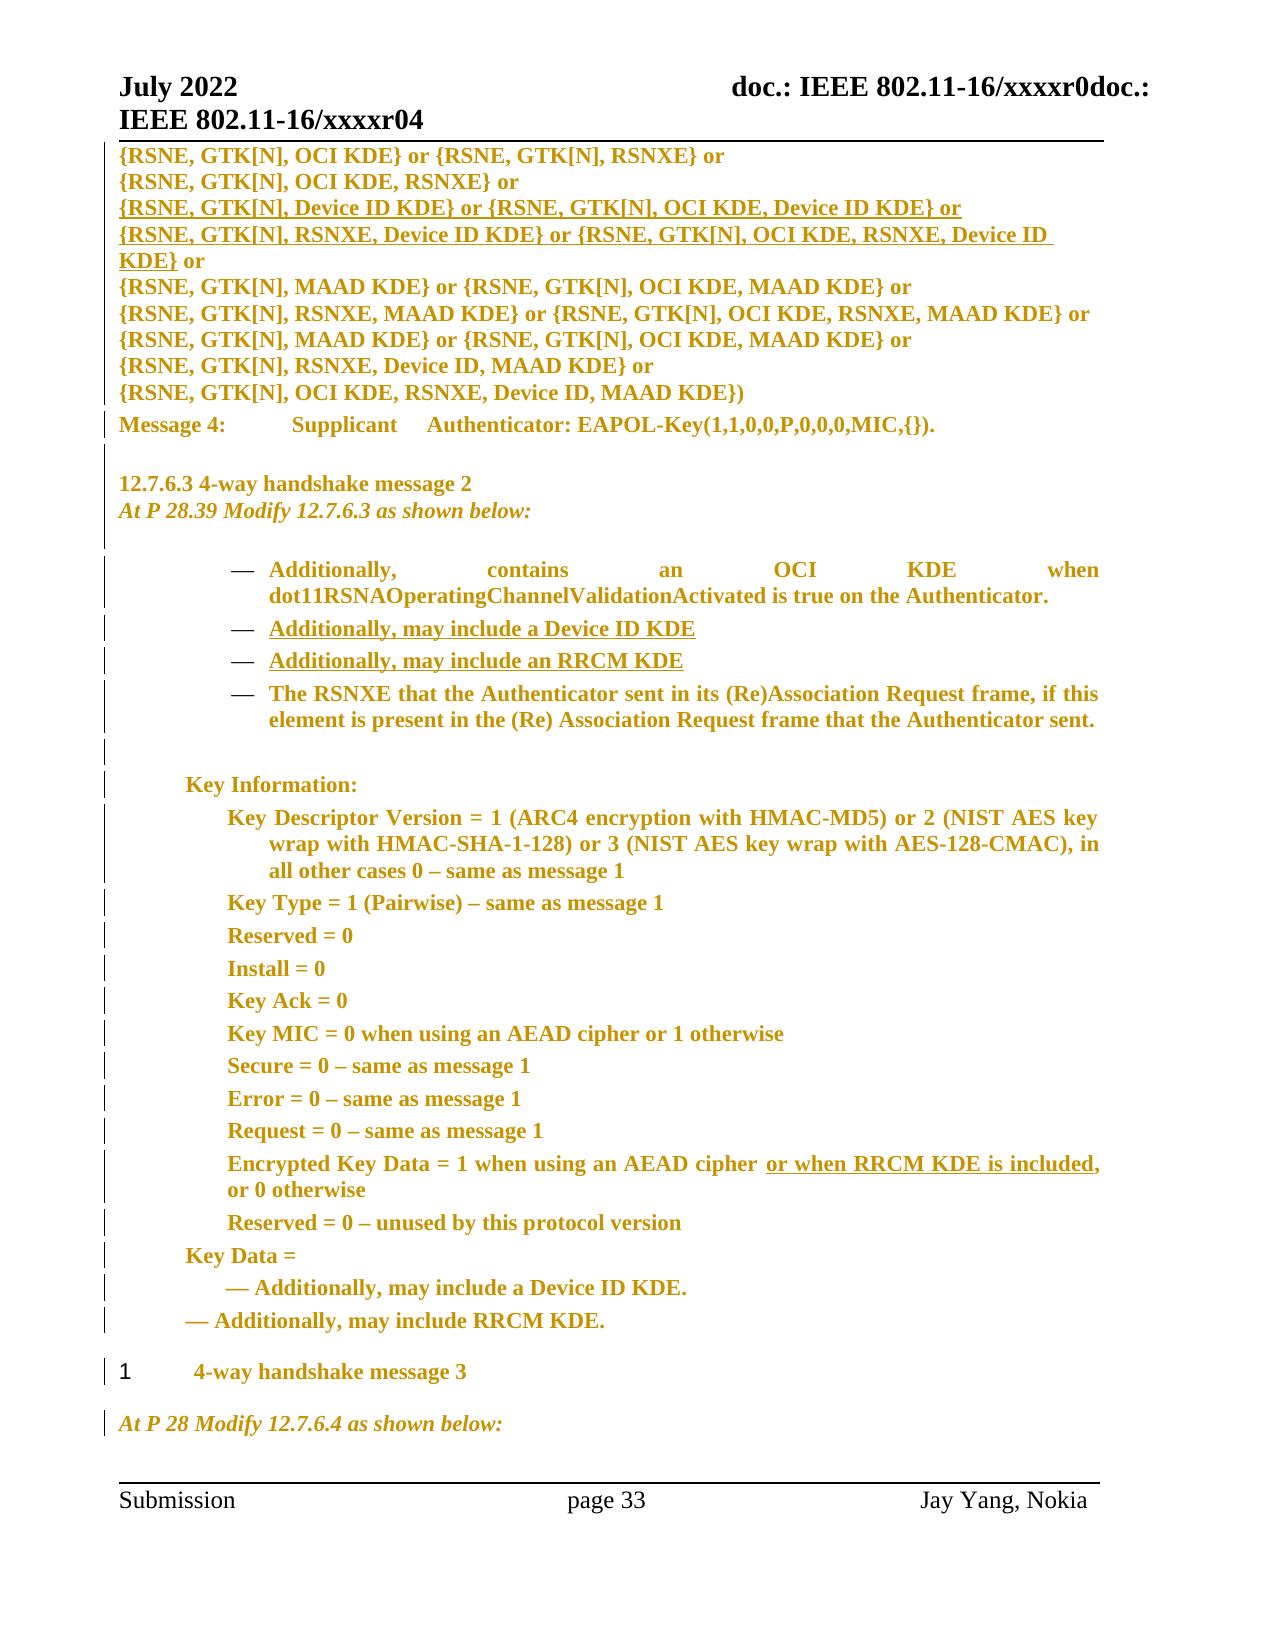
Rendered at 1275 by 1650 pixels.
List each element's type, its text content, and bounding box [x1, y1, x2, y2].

text At P 28.39 Modify 12.7.6.3 as shown below: [119, 497, 1100, 523]
list The RSNXE that the Authenticator sent in its (Re)Association Request frame, if this element is present in the (Re) Association Request frame that the Authenticator sent. [231, 680, 1100, 733]
list — Additionally, may include a Device ID KDE. [139, 1274, 1100, 1301]
text Error = 0 – same as message 1 [227, 1085, 1100, 1111]
text Message 4: Supplicant  Authenticator: EAPOL-Key(1,1,0,0,P,0,0,0,MIC,{}). [119, 411, 1100, 438]
text At P 28 Modify 12.7.6.4 as shown below: [119, 1410, 1100, 1436]
list Additionally, may include an RRCM KDE [231, 647, 1100, 674]
text Key Information: [185, 771, 1100, 798]
list Key Data = [139, 1242, 1100, 1268]
text Key Ack = 0 [227, 987, 1100, 1013]
text Request = 0 – same as message 1 [227, 1118, 1100, 1144]
text Reserved = 0 – unused by this protocol version [227, 1209, 1100, 1236]
list Additionally, may include a Device ID KDE [231, 615, 1100, 641]
text Secure = 0 – same as message 1 [227, 1052, 1100, 1079]
text Install = 0 [227, 954, 1100, 981]
list 4-way handshake message 3 [119, 1358, 1100, 1385]
text Reserved = 0 [227, 922, 1100, 948]
text Encrypted Key Data = 1 when using an AEAD cipher or when RRCM KDE is included, or 0 otherwise [227, 1150, 1100, 1203]
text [119, 142, 1100, 405]
text 12.7.6.3 4-way handshake message 2 [119, 470, 1100, 497]
text Key MIC = 0 when using an AEAD cipher or 1 otherwise [227, 1020, 1100, 1046]
text — Additionally, may include RRCM KDE. [185, 1307, 1100, 1333]
text Key Type = 1 (Pairwise) – same as message 1 [227, 889, 1100, 916]
list Additionally, contains an OCI KDE when dot11RSNAOperatingChannelValidationActivated is true on the Authenticator. [231, 556, 1100, 608]
text Key Descriptor Version = 1 (ARC4 encryption with HMAC-MD5) or 2 (NIST AES key wrap with HMAC-SHA-1-128) or 3 (NIST AES key wrap with AES-128-CMAC), in all other cases 0 – same as message 1 [227, 804, 1100, 883]
